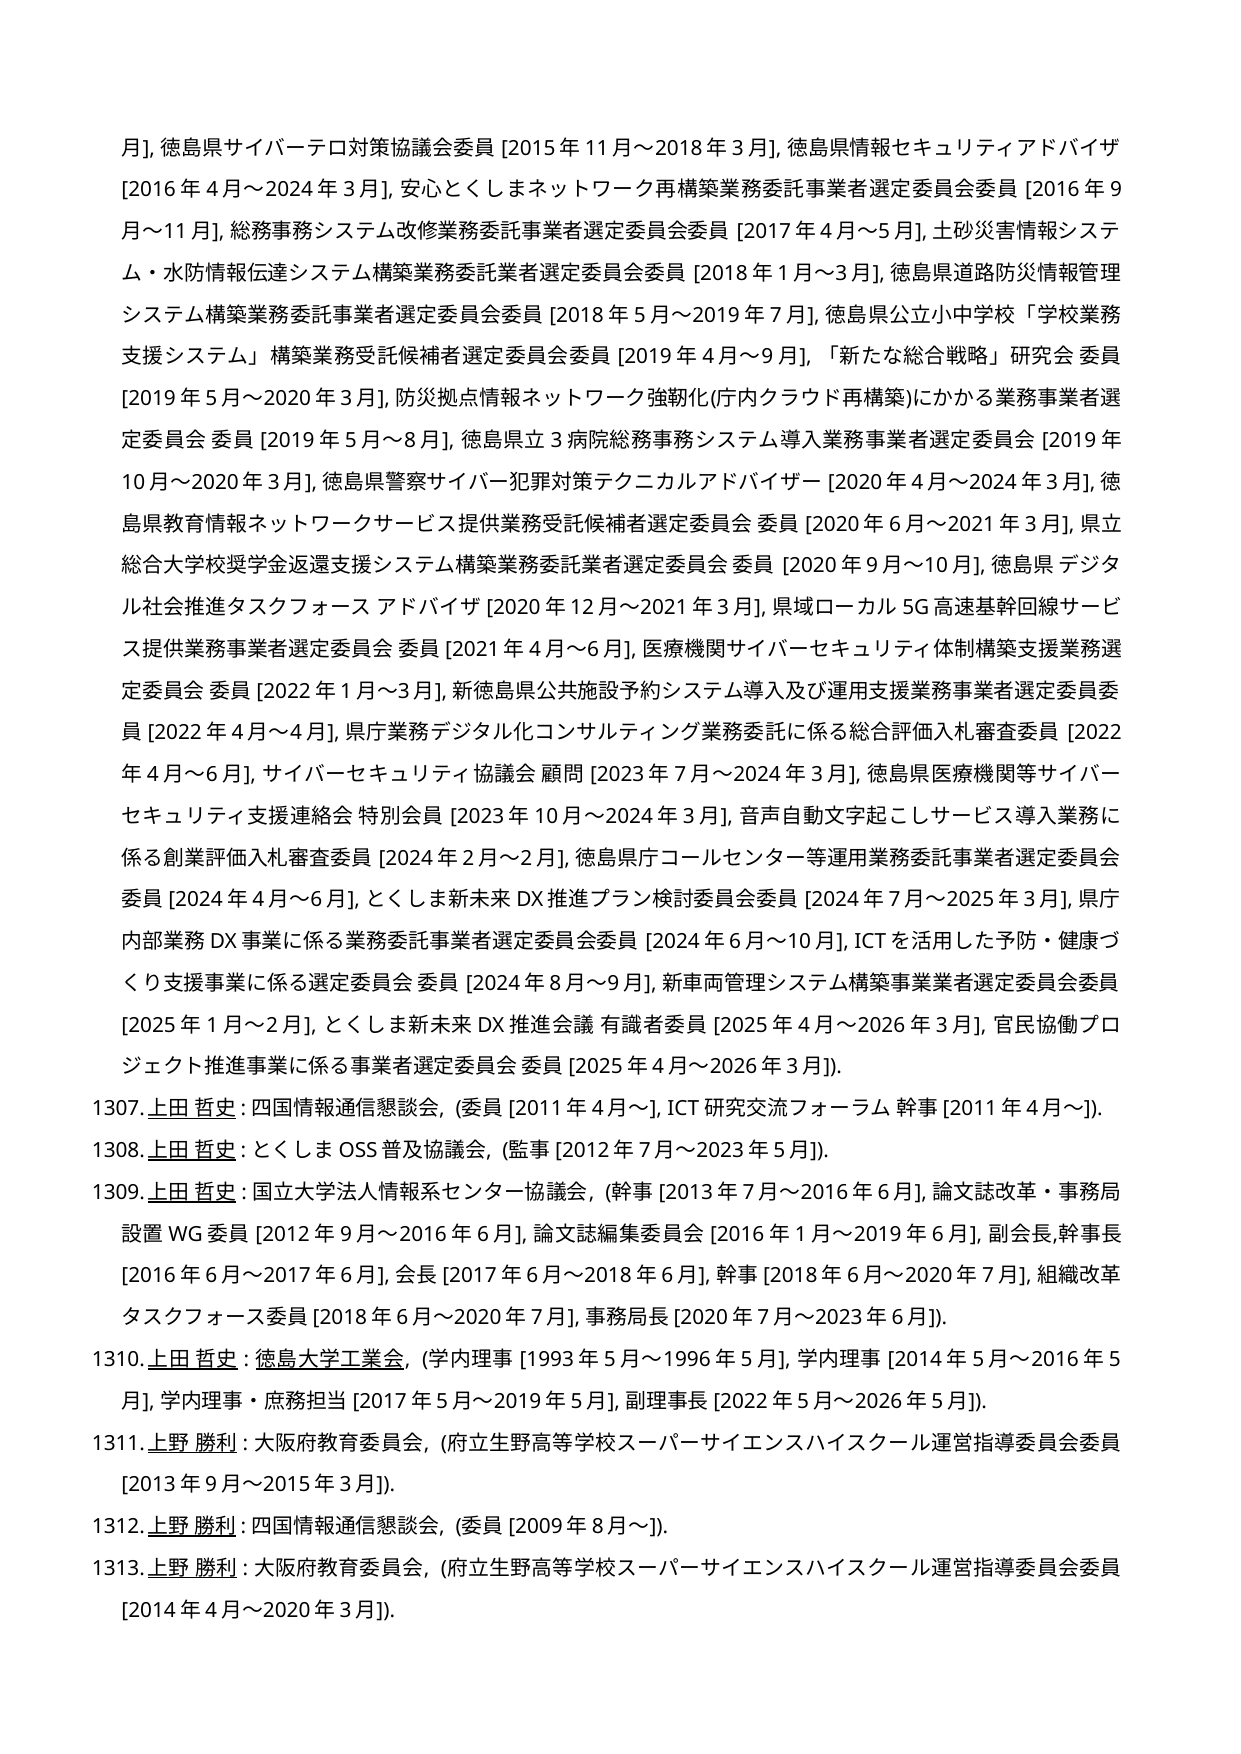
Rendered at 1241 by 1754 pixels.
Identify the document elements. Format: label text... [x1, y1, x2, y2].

list 上田 哲史 : とくしまOSS普及協議会, (監事 [2012年7月〜2023年5月]). [92, 1128, 1122, 1169]
list 上野 勝利 : 四国情報通信懇談会, (委員 [2009年8月〜]). [92, 1503, 1122, 1545]
list 上野 勝利 : 大阪府教育委員会, (府立生野高等学校スーパーサイエンスハイスクール運営指導委員会委員 [2014年4月〜2020年3月]). [92, 1545, 1122, 1629]
list 上田 哲史 : 国立大学法人情報系センター協議会, (幹事 [2013年7月〜2016年6月], 論文誌改革・事務局設置WG委員 [2012年9月〜2016年6月], 論文誌編集委員会 [2016年1月〜2019年6月], 副会長,幹事長 [2016年6月〜2017年6月], 会長 [2017年6月〜2018年6月], 幹事 [2018年6月〜2020年7月], 組織改革タスクフォース委員 [2018年6月〜2020年7月], 事務局長 [2020年7月〜2023年6月]). [92, 1169, 1122, 1336]
list 上野 勝利 : 大阪府教育委員会, (府立生野高等学校スーパーサイエンスハイスクール運営指導委員会委員 [2013年9月〜2015年3月]). [92, 1420, 1122, 1503]
list 上田 哲史 : 徳島大学工業会, (学内理事 [1993年5月〜1996年5月], 学内理事 [2014年5月〜2016年5月], 学内理事・庶務担当 [2017年5月〜2019年5月], 副理事長 [2022年5月〜2026年5月]). [92, 1336, 1122, 1420]
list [92, 125, 1122, 1086]
list 上田 哲史 : 四国情報通信懇談会, (委員 [2011年4月〜], ICT 研究交流フォーラム 幹事 [2011年4月〜]). [92, 1086, 1122, 1128]
